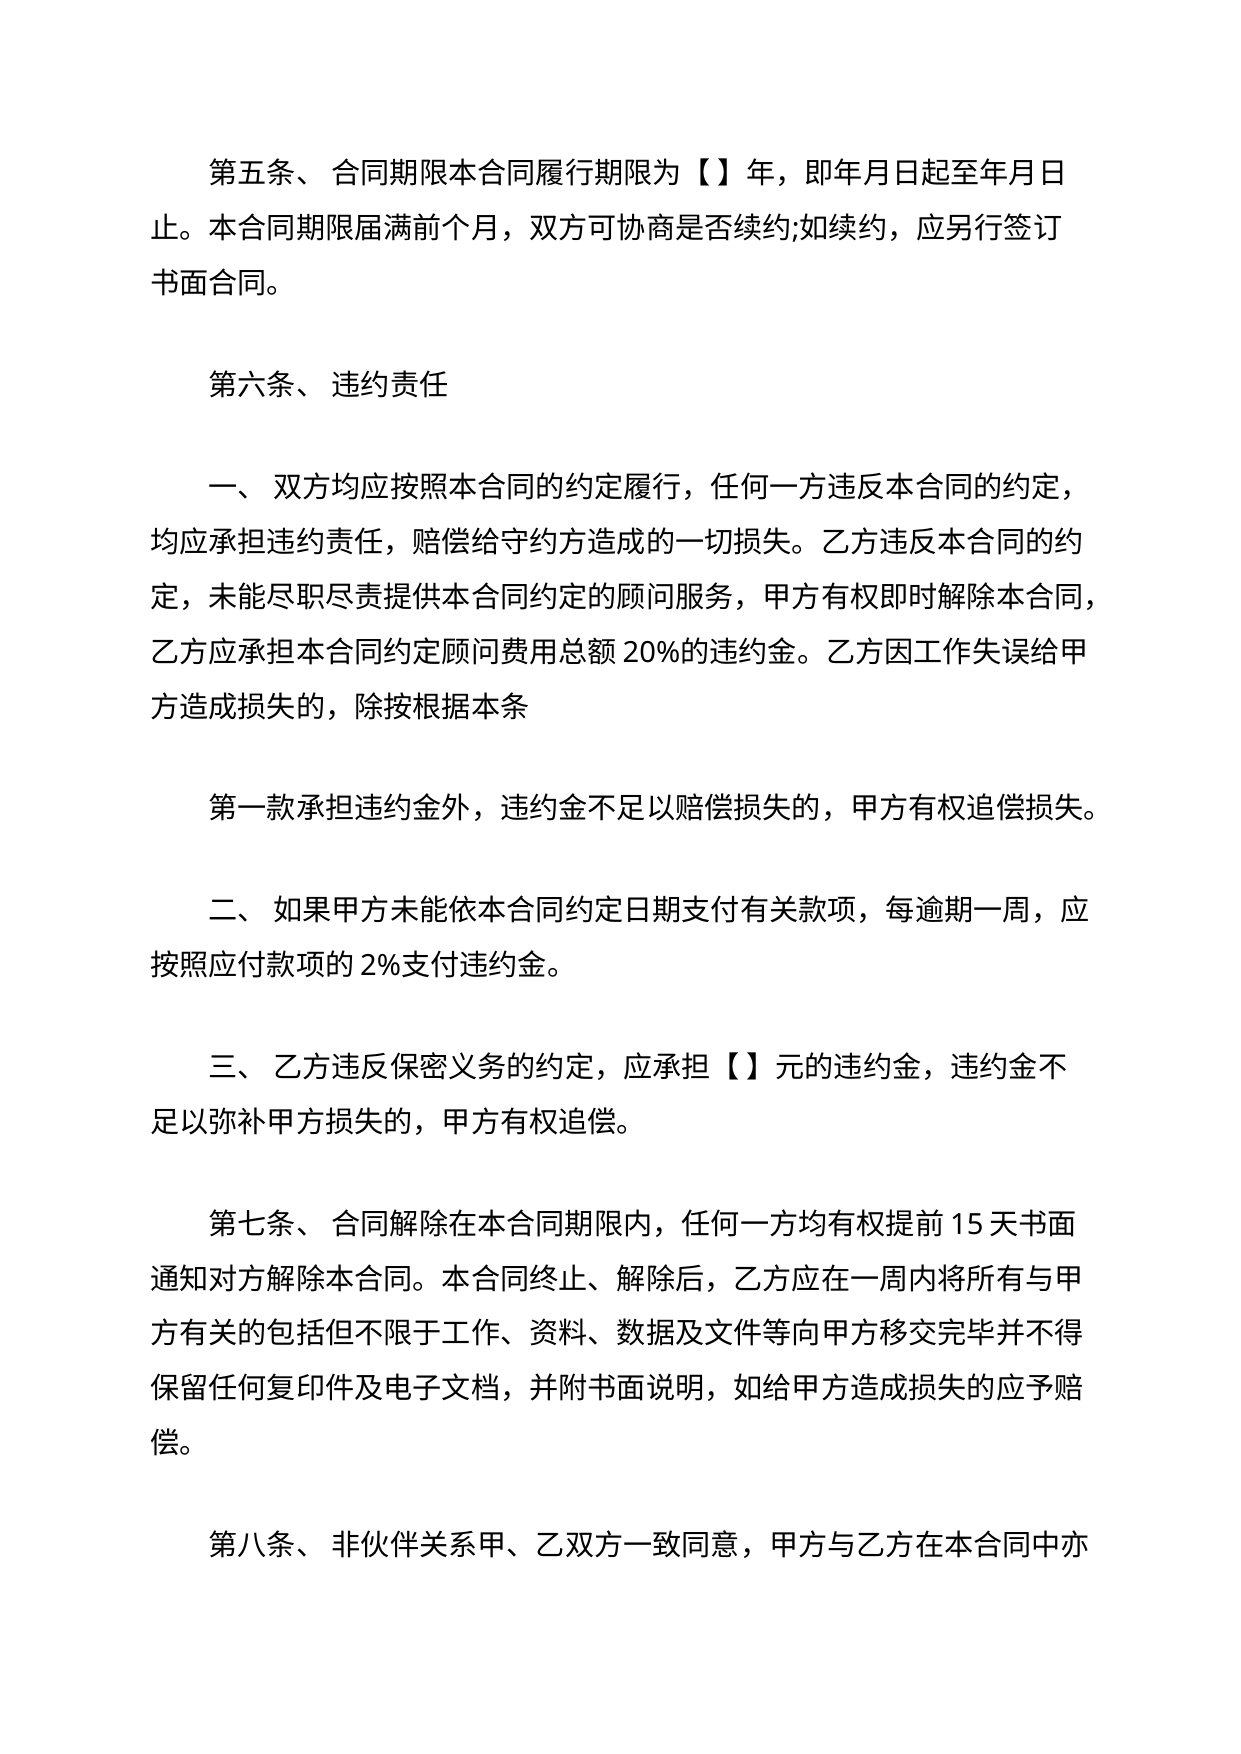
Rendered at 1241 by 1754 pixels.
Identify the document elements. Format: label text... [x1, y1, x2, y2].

text 第六条、 违约责任 [150, 362, 1090, 404]
text 二、 如果甲方未能依本合同约定日期支付有关款项，每逾期一周，应按照应付款项的2%支付违约金。 [150, 887, 1090, 984]
text 第七条、 合同解除在本合同期限内，任何一方均有权提前15天书面通知对方解除本合同。本合同终止、解除后，乙方应在一周内将所有与甲方有关的包括但不限于工作、资料、数据及文件等向甲方移交完毕并不得保留任何复印件及电子文档，并附书面说明，如给甲方造成损失的应予赔偿。 [150, 1200, 1090, 1462]
text 第一款承担违约金外，违约金不足以赔偿损失的，甲方有权追偿损失。 [150, 785, 1090, 827]
text 一、 双方均应按照本合同的约定履行，任何一方违反本合同的约定，均应承担违约责任，赔偿给守约方造成的一切损失。乙方违反本合同的约定，未能尽职尽责提供本合同约定的顾问服务，甲方有权即时解除本合同，乙方应承担本合同约定顾问费用总额20%的违约金。乙方因工作失误给甲方造成损失的，除按根据本条 [150, 463, 1090, 725]
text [150, 1522, 1090, 1564]
text 三、 乙方违反保密义务的约定，应承担【 】元的违约金，违约金不足以弥补甲方损失的，甲方有权追偿。 [150, 1043, 1090, 1141]
text 第五条、 合同期限本合同履行期限为【 】年，即年月日起至年月日止。本合同期限届满前个月，双方可协商是否续约;如续约，应另行签订书面合同。 [150, 150, 1090, 302]
